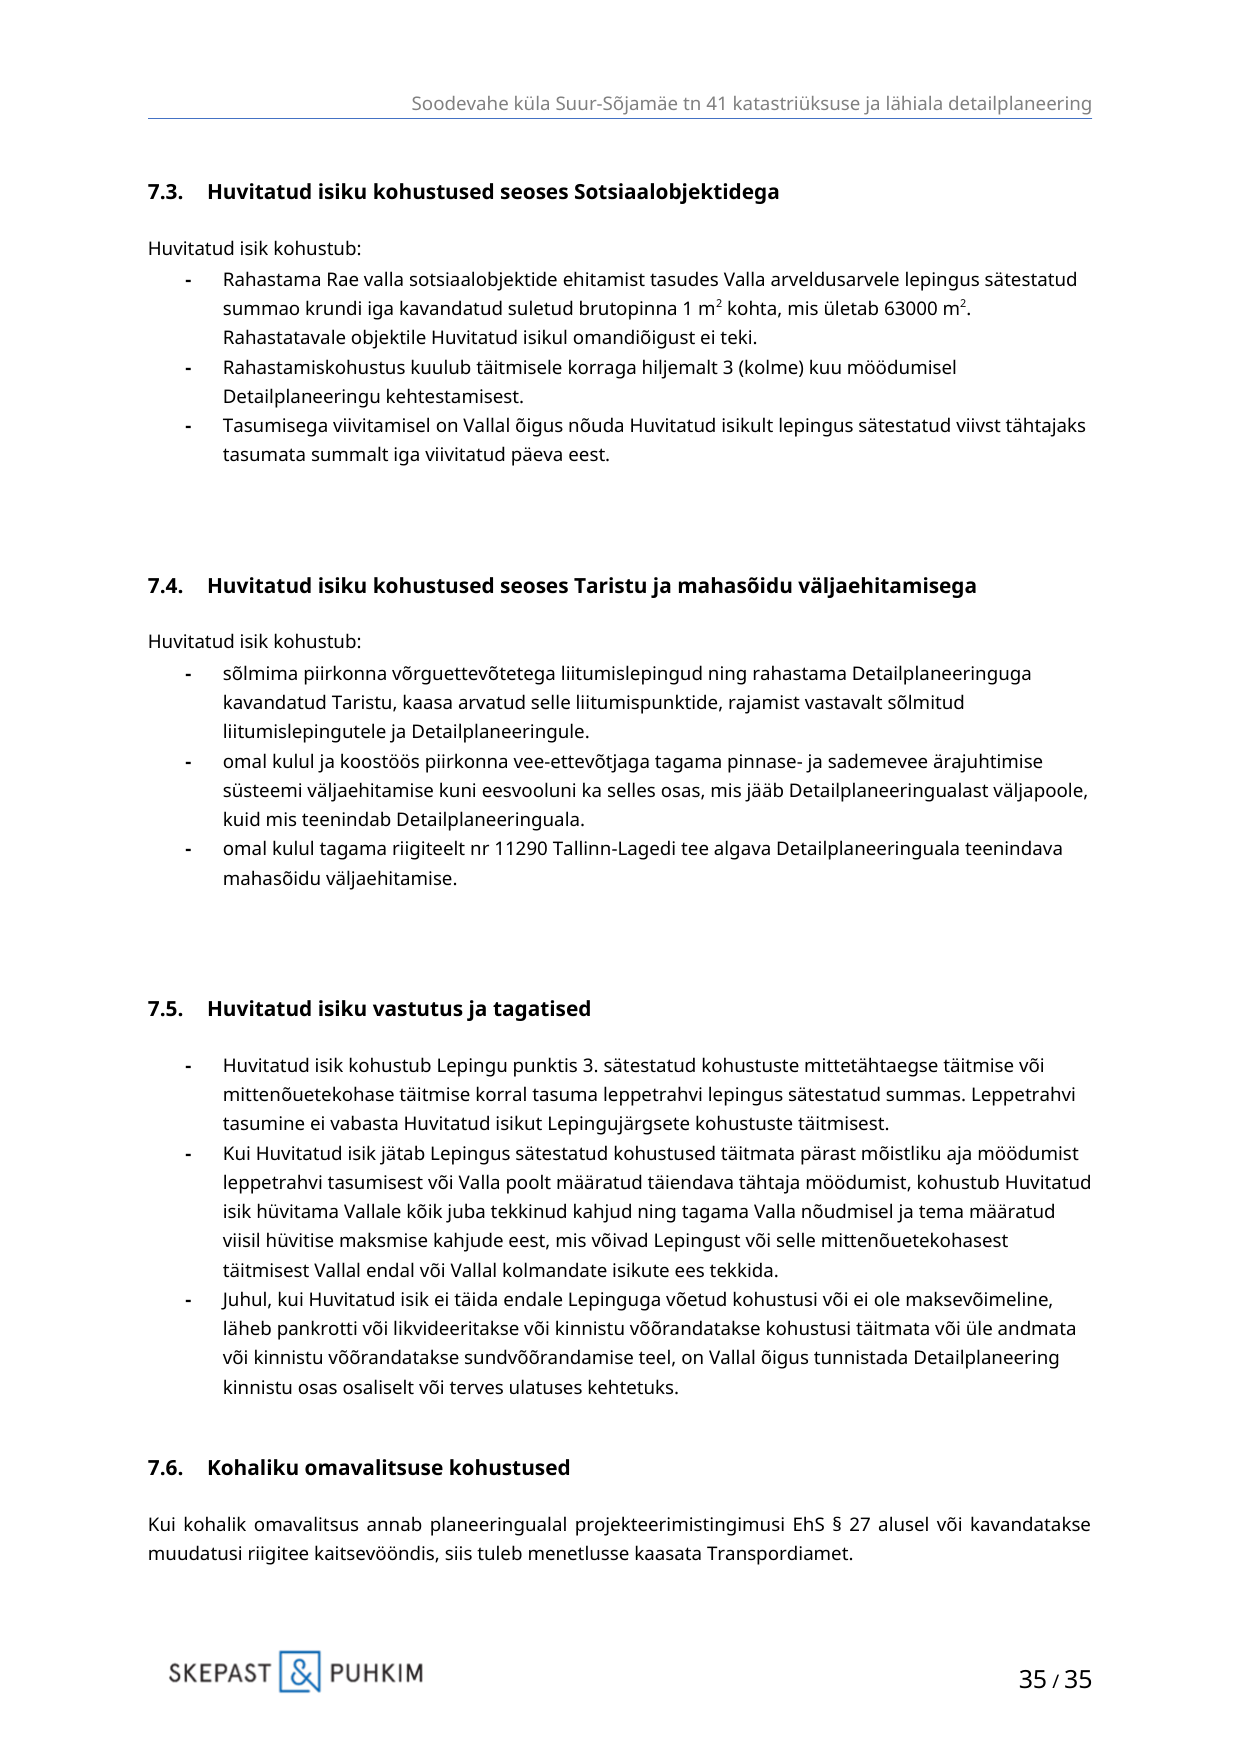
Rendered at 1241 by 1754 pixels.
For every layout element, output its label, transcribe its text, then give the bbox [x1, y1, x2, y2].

subtitle Huvitatud isiku kohustused seoses Sotsiaalobjektidega [148, 177, 1092, 206]
list omal kulul tagama riigiteelt nr 11290 Tallinn-Lagedi tee algava Detailplaneeringuala teenindava mahasõidu väljaehitamise. [185, 836, 1092, 891]
list Rahastamiskohustus kuulub täitmisele korraga hiljemalt 3 (kolme) kuu möödumisel Detailplaneeringu kehtestamisest. [185, 354, 1092, 409]
list omal kulul ja koostöös piirkonna vee-ettevõtjaga tagama pinnase- ja sademevee ärajuhtimise süsteemi väljaehitamise kuni eesvooluni ka selles osas, mis jääb Detailplaneeringualast väljapoole, kuid mis teenindab Detailplaneeringuala. [185, 748, 1092, 832]
list Rahastama Rae valla sotsiaalobjektide ehitamist tasudes Valla arveldusarvele lepingus sätestatud summao krundi iga kavandatud suletud brutopinna 1 m2 kohta, mis ületab 63000 m2. Rahastatavale objektile Huvitatud isikul omandiõigust ei teki. [185, 266, 1092, 350]
list Juhul, kui Huvitatud isik ei täida endale Lepinguga võetud kohustusi või ei ole maksevõimeline, läheb pankrotti või likvideeritakse või kinnistu võõrandatakse kohustusi täitmata või üle andmata või kinnistu võõrandatakse sundvõõrandamise teel, on Vallal õigus tunnistada Detailplaneering kinnistu osas osaliselt või terves ulatuses kehtetuks. [185, 1286, 1092, 1399]
text Huvitatud isik kohustub: [148, 235, 1092, 260]
list Huvitatud isik kohustub Lepingu punktis 3. sätestatud kohustuste mittetähtaegse täitmise või mittenõuetekohase täitmise korral tasuma leppetrahvi lepingus sätestatud summas. Leppetrahvi tasumine ei vabasta Huvitatud isikut Lepingujärgsete kohustuste täitmisest. [185, 1052, 1092, 1136]
subtitle Huvitatud isiku vastutus ja tagatised [148, 994, 1092, 1023]
list sõlmima piirkonna võrguettevõtetega liitumislepingud ning rahastama Detailplaneeringuga kavandatud Taristu, kaasa arvatud selle liitumispunktide, rajamist vastavalt sõlmitud liitumislepingutele ja Detailplaneeringule. [185, 660, 1092, 744]
text Kui kohalik omavalitsus annab planeeringualal projekteerimistingimusi EhS § 27 alusel või kavandatakse muudatusi riigitee kaitsevööndis, siis tuleb menetlusse kaasata Transpordiamet. [148, 1511, 1092, 1566]
list Kui Huvitatud isik jätab Lepingus sätestatud kohustused täitmata pärast mõistliku aja möödumist leppetrahvi tasumisest või Valla poolt määratud täiendava tähtaja möödumist, kohustub Huvitatud isik hüvitama Vallale kõik juba tekkinud kahjud ning tagama Valla nõudmisel ja tema määratud viisil hüvitise maksmise kahjude eest, mis võivad Lepingust või selle mittenõuetekohasest täitmisest Vallal endal või Vallal kolmandate isikute ees tekkida. [185, 1140, 1092, 1282]
list Tasumisega viivitamisel on Vallal õigus nõuda Huvitatud isikult lepingus sätestatud viivst tähtajaks tasumata summalt iga viivitatud päeva eest. [185, 412, 1092, 467]
subtitle Kohaliku omavalitsuse kohustused [148, 1453, 1092, 1482]
text Huvitatud isik kohustub: [148, 629, 1092, 654]
subtitle Huvitatud isiku kohustused seoses Taristu ja mahasõidu väljaehitamisega [148, 571, 1092, 599]
picture [147, 1613, 449, 1732]
